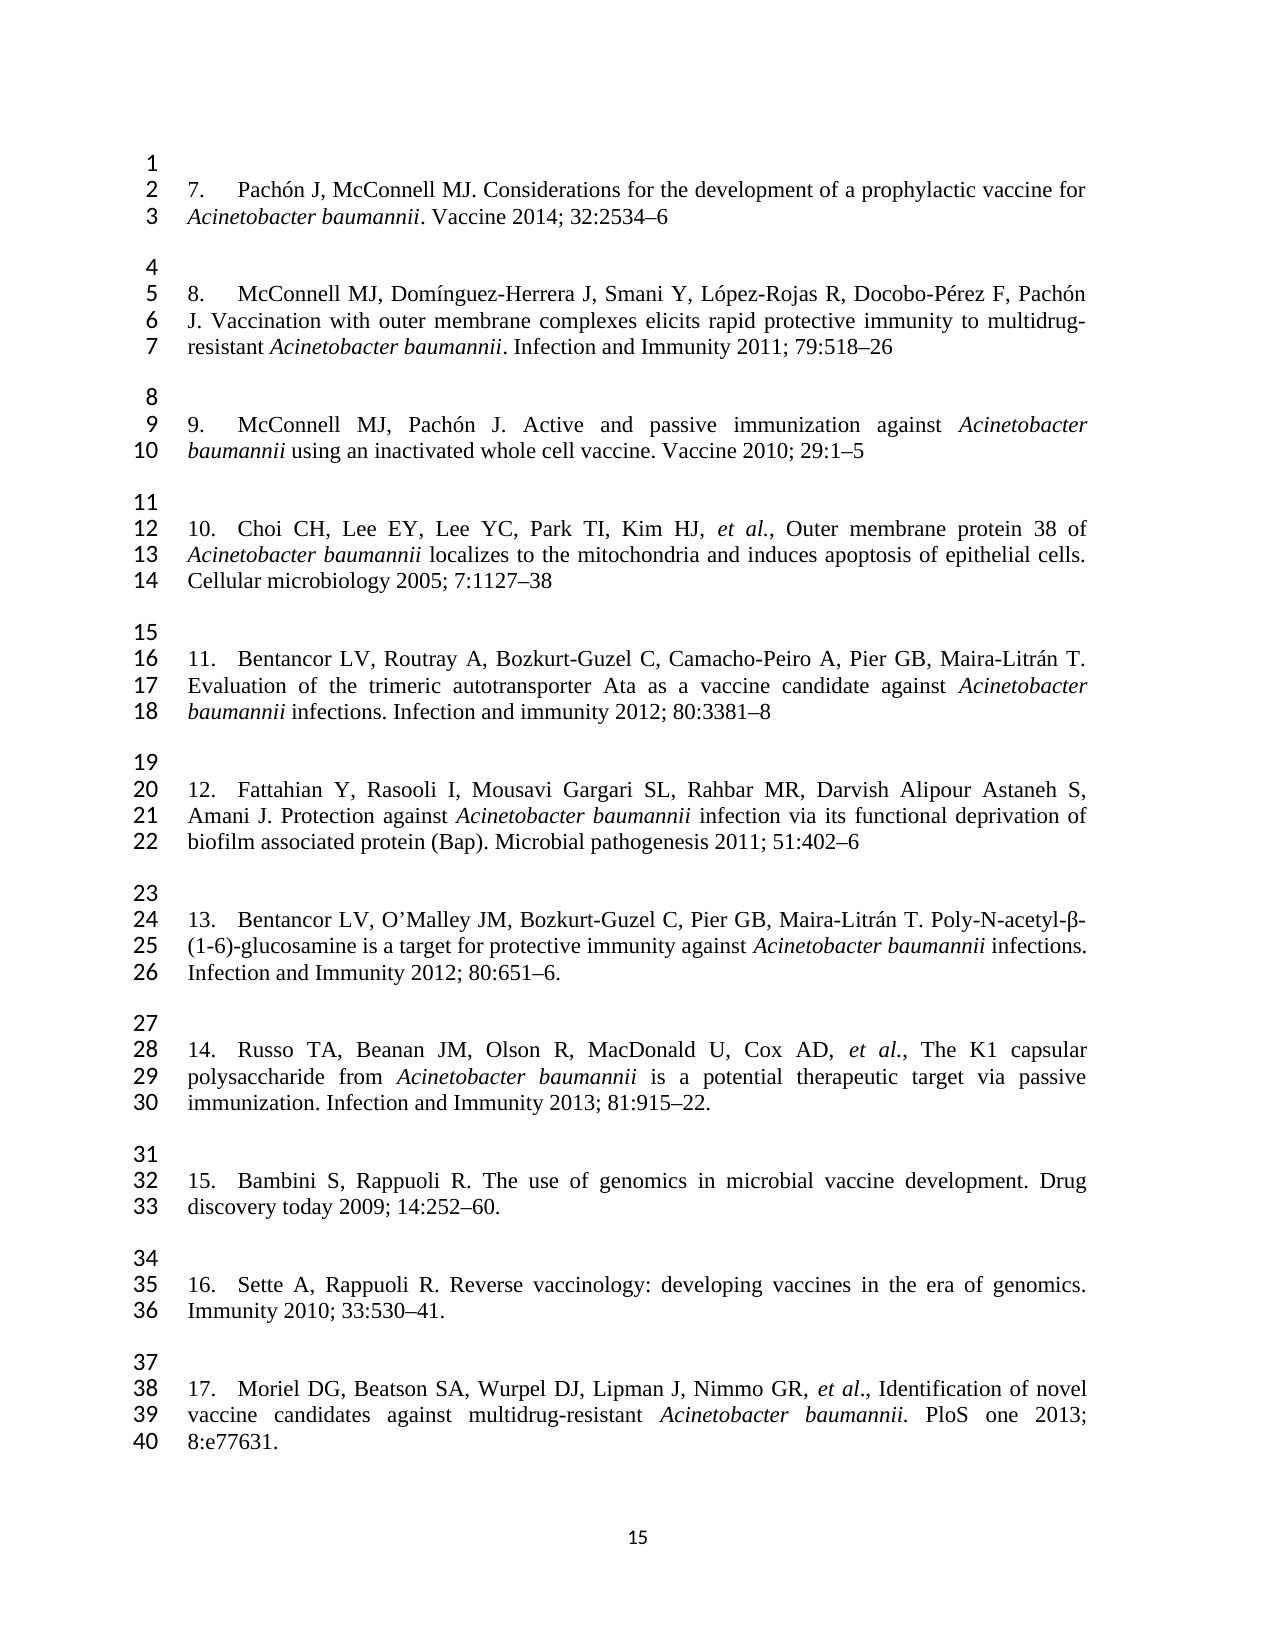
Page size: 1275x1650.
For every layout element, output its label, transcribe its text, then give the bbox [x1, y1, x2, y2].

text 10. Choi CH, Lee EY, Lee YC, Park TI, Kim HJ, et al., Outer membrane protein 38 of Acinetobacter baumannii localizes to the mitochondria and induces apoptosis of epithelial cells. Cellular microbiology 2005; 7:1127–38 [187, 488, 1087, 594]
text 14. Russo TA, Beanan JM, Olson R, MacDonald U, Cox AD, et al., The K1 capsular polysaccharide from Acinetobacter baumannii is a potential therapeutic target via passive immunization. Infection and Immunity 2013; 81:915–22. [187, 1010, 1087, 1116]
text 9. McConnell MJ, Pachón J. Active and passive immunization against Acinetobacter baumannii using an inactivated whole cell vaccine. Vaccine 2010; 29:1–5 [187, 384, 1087, 463]
text 17. Moriel DG, Beatson SA, Wurpel DJ, Lipman J, Nimmo GR, et al., Identification of novel vaccine candidates against multidrug-resistant Acinetobacter baumannii. PloS one 2013; 8:e77631. [187, 1349, 1087, 1454]
text 8. McConnell MJ, Domínguez-Herrera J, Smani Y, López-Rojas R, Docobo-Pérez F, Pachón J. Vaccination with outer membrane complexes elicits rapid protective immunity to multidrug-resistant Acinetobacter baumannii. Infection and Immunity 2011; 79:518–26 [187, 254, 1087, 359]
text 7. Pachón J, McConnell MJ. Considerations for the development of a prophylactic vaccine for Acinetobacter baumannii. Vaccine 2014; 32:2534–6 [187, 150, 1087, 229]
text 11. Bentancor LV, Routray A, Bozkurt-Guzel C, Camacho-Peiro A, Pier GB, Maira-Litrán T. Evaluation of the trimeric autotransporter Ata as a vaccine candidate against Acinetobacter baumannii infections. Infection and immunity 2012; 80:3381–8 [187, 619, 1087, 724]
text 13. Bentancor LV, O’Malley JM, Bozkurt-Guzel C, Pier GB, Maira-Litrán T. Poly-N-acetyl-β-(1-6)-glucosamine is a target for protective immunity against Acinetobacter baumannii infections. Infection and Immunity 2012; 80:651–6. [187, 880, 1087, 985]
text 12. Fattahian Y, Rasooli I, Mousavi Gargari SL, Rahbar MR, Darvish Alipour Astaneh S, Amani J. Protection against Acinetobacter baumannii infection via its functional deprivation of biofilm associated protein (Bap). Microbial pathogenesis 2011; 51:402–6 [187, 749, 1087, 855]
text 15. Bambini S, Rappuoli R. The use of genomics in microbial vaccine development. Drug discovery today 2009; 14:252–60. [187, 1141, 1087, 1220]
text 16. Sette A, Rappuoli R. Reverse vaccinology: developing vaccines in the era of genomics. Immunity 2010; 33:530–41. [187, 1245, 1087, 1324]
